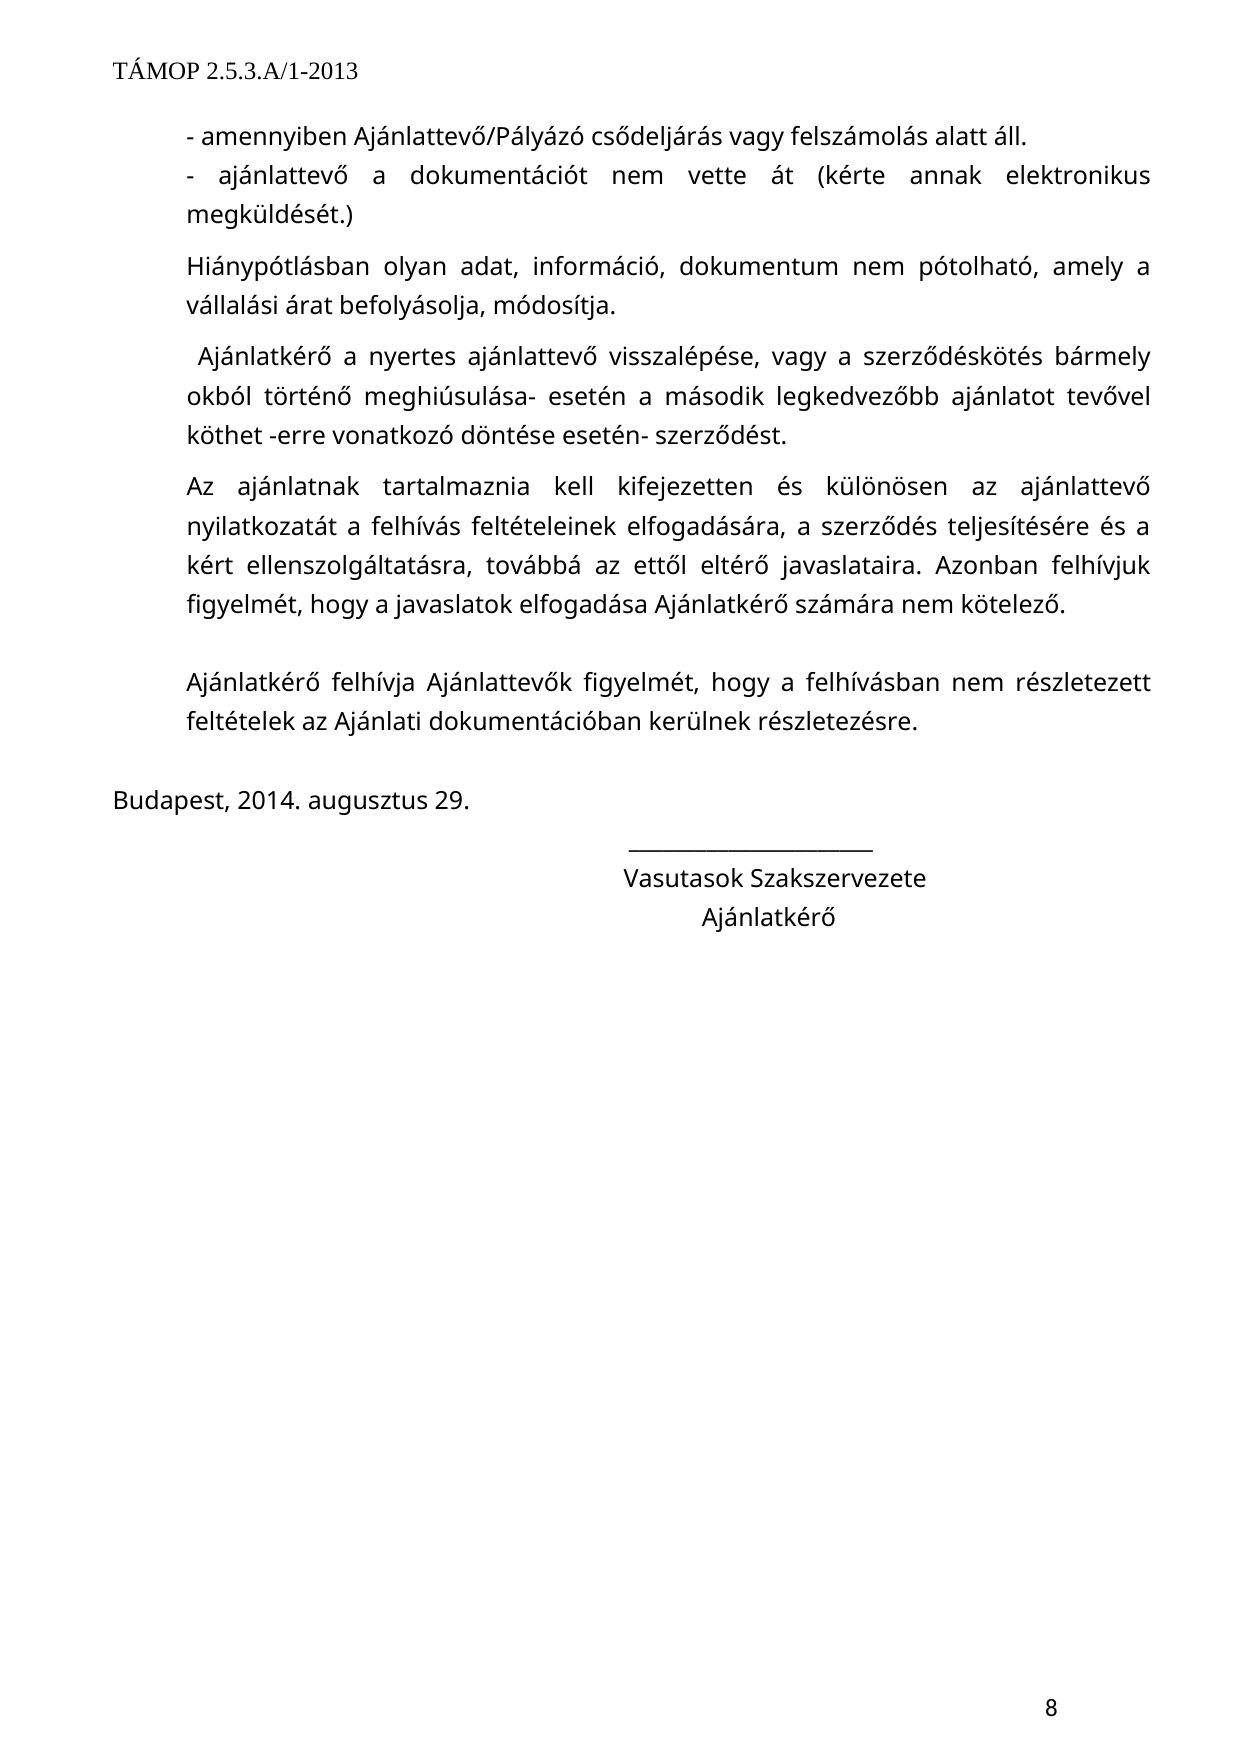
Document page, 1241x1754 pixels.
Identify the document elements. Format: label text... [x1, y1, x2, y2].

text Ajánlatkérő a nyertes ajánlattevő visszalépése, vagy a szerződéskötés bármely okból történő meghiúsulása- esetén a második legkedvezőbb ajánlatot tevővel köthet -erre vonatkozó döntése esetén- szerződést. [186, 339, 1152, 451]
text - amennyiben Ajánlattevő/Pályázó csődeljárás vagy felszámolás alatt áll. [186, 118, 1152, 152]
text Ajánlatkérő felhívja Ajánlattevők figyelmét, hogy a felhívásban nem részletezett feltételek az Ajánlati dokumentációban kerülnek részletezésre. [186, 665, 1152, 738]
text - ajánlattevő a dokumentációt nem vette át (kérte annak elektronikus megküldését.) [186, 157, 1152, 231]
text Az ajánlatnak tartalmaznia kell kifejezetten és különösen az ajánlattevő nyilatkozatát a felhívás feltételeinek elfogadására, a szerződés teljesítésére és a kért ellenszolgáltatásra, továbbá az ettől eltérő javaslataira. Azonban felhívjuk figyelmét, hogy a javaslatok elfogadása Ajánlatkérő számára nem kötelező. [186, 469, 1152, 621]
text Ajánlatkérő [112, 900, 1152, 934]
text Vasutasok Szakszervezete [112, 861, 1152, 895]
text Hiánypótlásban olyan adat, információ, dokumentum nem pótolható, amely a vállalási árat befolyásolja, módosítja. [186, 248, 1152, 321]
text ______________________ [112, 822, 1152, 856]
text Budapest, 2014. augusztus 29. [112, 782, 1152, 816]
